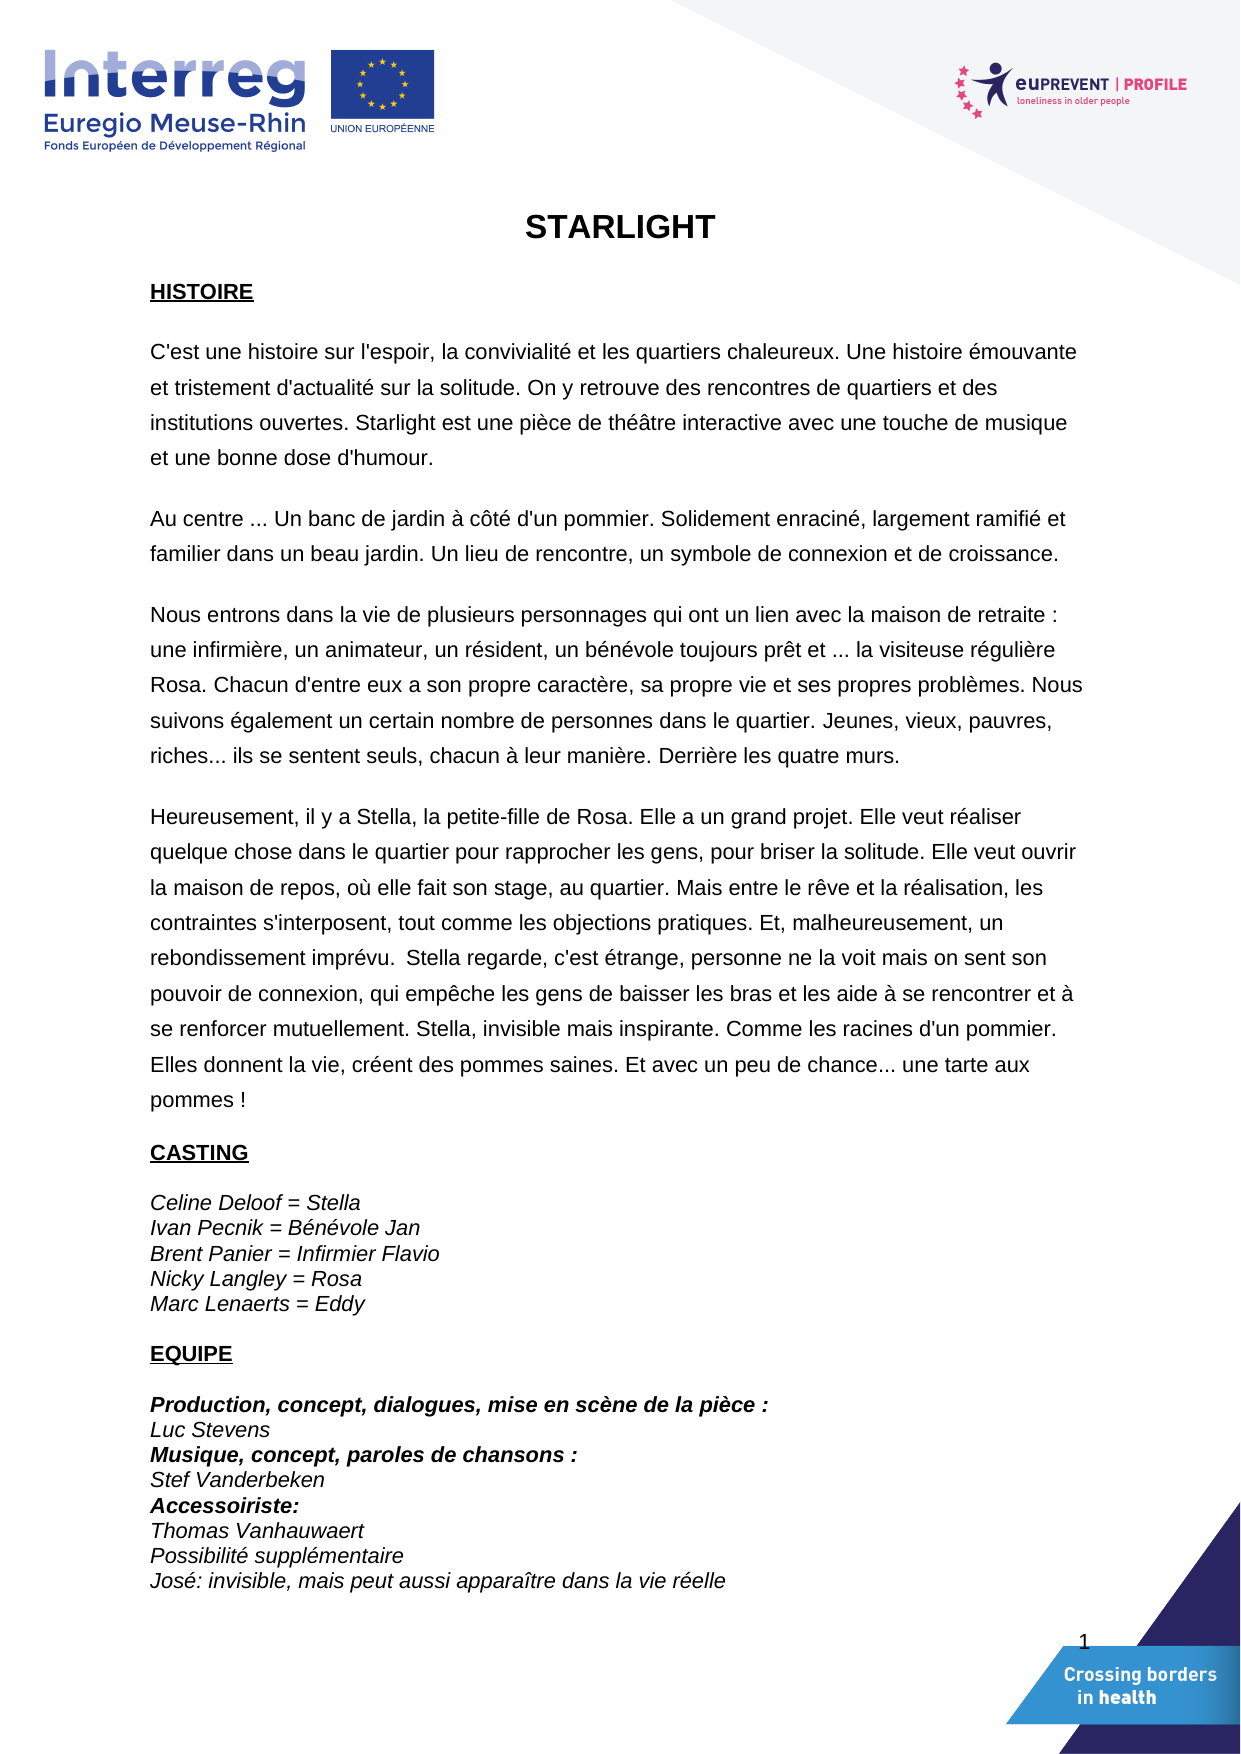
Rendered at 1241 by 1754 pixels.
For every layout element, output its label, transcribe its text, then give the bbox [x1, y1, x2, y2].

text Nicky Langley = Rosa [150, 1266, 1090, 1291]
text Possibilité supplémentaire [150, 1543, 1090, 1568]
text José: invisible, mais peut aussi apparaître dans la vie réelle [150, 1568, 1090, 1593]
text STARLIGHT [150, 210, 1090, 246]
text Nous entrons dans la vie de plusieurs personnages qui ont un lien avec la maison de retraite : une infirmière, un animateur, un résident, un bénévole toujours prêt et ... la visiteuse régulière Rosa. Chacun d'entre eux a son propre caractère, sa propre vie et ses propres problèmes. Nous suivons également un certain nombre de personnes dans le quartier. Jeunes, vieux, pauvres, riches... ils se sentent seuls, chacun à leur manière. Derrière les quatre murs. [150, 594, 1090, 771]
text Marc Lenaerts = Eddy [150, 1291, 1090, 1316]
picture [1, 0, 1241, 1754]
text Luc Stevens [150, 1417, 1090, 1442]
text Accessoiriste: [150, 1492, 1090, 1518]
text EQUIPE [150, 1341, 1090, 1366]
text Au centre ... Un banc de jardin à côté d'un pommier. Solidement enraciné, largement ramifié et familier dans un beau jardin. Un lieu de rencontre, un symbole de connexion et de croissance. [150, 498, 1090, 569]
text Thomas Vanhauwaert [150, 1518, 1090, 1543]
text Heureusement, il y a Stella, la petite-fille de Rosa. Elle a un grand projet. Elle veut réaliser quelque chose dans le quartier pour rapprocher les gens, pour briser la solitude. Elle veut ouvrir la maison de repos, où elle fait son stage, au quartier. Mais entre le rêve et la réalisation, les contraintes s'interposent, tout comme les objections pratiques. Et, malheureusement, un rebondissement imprévu. Stella regarde, c'est étrange, personne ne la voit mais on sent son pouvoir de connexion, qui empêche les gens de baisser les bras et les aide à se rencontrer et à se renforcer mutuellement. Stella, invisible mais inspirante. Comme les racines d'un pommier. Elles donnent la vie, créent des pommes saines. Et avec un peu de chance... une tarte aux pommes ! [150, 796, 1090, 1114]
text Brent Panier = Infirmier Flavio [150, 1240, 1090, 1266]
text Musique, concept, paroles de chansons : [150, 1442, 1090, 1467]
text C'est une histoire sur l'espoir, la convivialité et les quartiers chaleureux. Une histoire émouvante et tristement d'actualité sur la solitude. On y retrouve des rencontres de quartiers et des institutions ouvertes. Starlight est une pièce de théâtre interactive avec une touche de musique et une bonne dose d'humour. [150, 331, 1090, 473]
text Stef Vanderbeken [150, 1467, 1090, 1492]
text Production, concept, dialogues, mise en scène de la pièce : [150, 1392, 1090, 1417]
text Celine Deloof = Stella [150, 1190, 1090, 1215]
text HISTOIRE [150, 271, 1090, 306]
text Ivan Pecnik = Bénévole Jan [150, 1215, 1090, 1240]
text CASTING [150, 1139, 1090, 1165]
